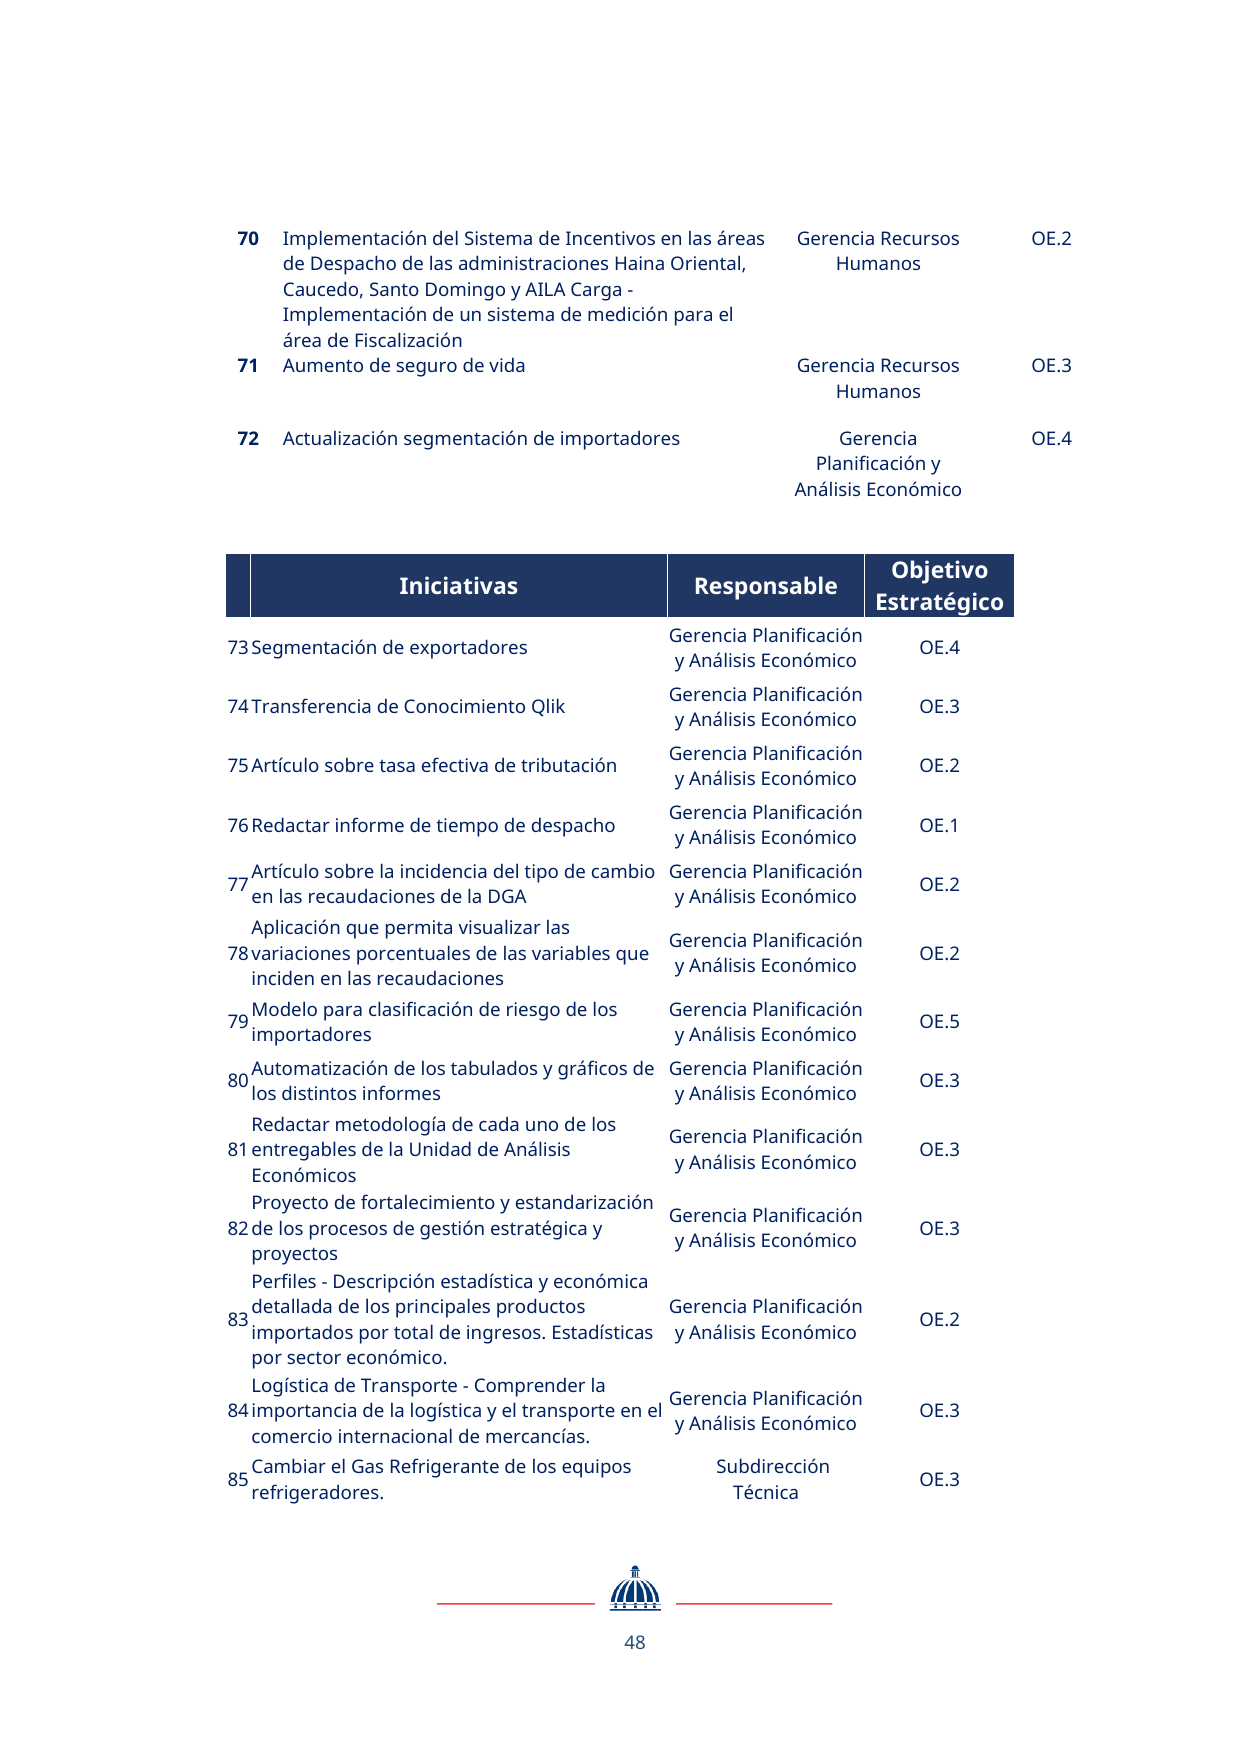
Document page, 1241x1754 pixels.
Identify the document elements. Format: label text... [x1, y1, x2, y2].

table_cell OE.3 [865, 677, 1014, 735]
table_cell Gerencia Planificación y Análisis Económico [668, 1110, 864, 1187]
table_cell 81 [226, 1110, 250, 1187]
table_cell Cambiar el Gas Refrigerante de los equipos refrigeradores. [251, 1450, 667, 1508]
table_cell Gerencia Planificación y Análisis Económico [779, 425, 977, 501]
table_cell 72 [225, 425, 271, 501]
table_cell OE.3 [865, 1189, 1014, 1266]
table_cell OE.1 [865, 795, 1014, 853]
table_cell 71 [225, 353, 271, 425]
table_header Objetivo Estratégico [865, 554, 1014, 617]
table_cell Redactar informe de tiempo de despacho [251, 795, 667, 853]
table_cell 75 [226, 736, 250, 794]
table_cell Transferencia de Conocimiento Qlik [251, 677, 667, 735]
table_cell Proyecto de fortalecimiento y estandarización de los procesos de gestión estratégica y proyectos [251, 1189, 667, 1266]
table_cell OE.4 [978, 425, 1125, 501]
table_cell 83 [226, 1267, 250, 1370]
table_cell 76 [226, 795, 250, 853]
table_cell OE.2 [865, 854, 1014, 912]
table_cell 78 [226, 913, 250, 991]
table_cell OE.3 [865, 1371, 1014, 1449]
table_cell Artículo sobre la incidencia del tipo de cambio en las recaudaciones de la DGA [251, 854, 667, 912]
table_cell Gerencia Planificación y Análisis Económico [668, 1371, 864, 1449]
table_cell Artículo sobre tasa efectiva de tributación [251, 736, 667, 794]
table_cell Gerencia Planificación y Análisis Económico [668, 1051, 864, 1109]
table_cell OE.2 [865, 913, 1014, 991]
table_cell Gerencia Planificación y Análisis Económico [668, 795, 864, 853]
table_cell 80 [226, 1051, 250, 1109]
table_cell OE.3 [865, 1110, 1014, 1187]
table_header Responsable [668, 554, 864, 617]
table_cell OE.4 [865, 618, 1014, 676]
table_cell Aplicación que permita visualizar las variaciones porcentuales de las variables que inciden en las recaudaciones [251, 913, 667, 991]
table_cell Gerencia Planificación y Análisis Económico [668, 1267, 864, 1370]
table_cell Aumento de seguro de vida [271, 353, 779, 425]
table_cell Gerencia Planificación y Análisis Económico [668, 618, 864, 676]
table_cell Gerencia Recursos Humanos [779, 353, 977, 425]
table_cell Redactar metodología de cada uno de los entregables de la Unidad de Análisis Económicos [251, 1110, 667, 1187]
table_cell Gerencia Planificación y Análisis Económico [668, 854, 864, 912]
table_cell Gerencia Planificación y Análisis Económico [668, 677, 864, 735]
table_cell OE.3 [865, 1450, 1014, 1508]
table_cell Segmentación de exportadores [251, 618, 667, 676]
table_cell Gerencia Planificación y Análisis Económico [668, 913, 864, 991]
table_cell Actualización segmentación de importadores [271, 425, 779, 501]
table_cell OE.2 [865, 736, 1014, 794]
table_cell OE.2 [865, 1267, 1014, 1370]
table_cell 73 [226, 618, 250, 676]
picture [436, 1562, 833, 1611]
table_cell OE.2 [978, 225, 1125, 353]
table_header Iniciativas [251, 554, 667, 617]
table_cell Gerencia Planificación y Análisis Económico [668, 992, 864, 1050]
table_cell 74 [226, 677, 250, 735]
table_cell Gerencia Planificación y Análisis Económico [668, 1189, 864, 1266]
table_cell Perfiles - Descripción estadística y económica detallada de los principales productos importados por total de ingresos. Estadísticas por sector económico. [251, 1267, 667, 1370]
table_cell 70 [225, 225, 271, 353]
table_cell Implementación del Sistema de Incentivos en las áreas de Despacho de las administraciones Haina Oriental, Caucedo, Santo Domingo y AILA Carga -Implementación de un sistema de medición para el área de Fiscalización [271, 225, 779, 353]
table_cell Modelo para clasificación de riesgo de los importadores [251, 992, 667, 1050]
table_cell Subdirección Técnica [668, 1450, 864, 1508]
table_cell 77 [226, 854, 250, 912]
table_header [226, 554, 250, 617]
table_cell 79 [226, 992, 250, 1050]
table_cell Logística de Transporte - Comprender la importancia de la logística y el transporte en el comercio internacional de mercancías. [251, 1371, 667, 1449]
table_cell OE.3 [865, 1051, 1014, 1109]
table_cell OE.3 [978, 353, 1125, 425]
table_cell Automatización de los tabulados y gráficos de los distintos informes [251, 1051, 667, 1109]
table_cell 82 [226, 1189, 250, 1266]
table_cell OE.5 [865, 992, 1014, 1050]
table_cell 85 [226, 1450, 250, 1508]
table_cell Gerencia Recursos Humanos [779, 225, 977, 353]
table_cell Gerencia Planificación y Análisis Económico [668, 736, 864, 794]
table_cell 84 [226, 1371, 250, 1449]
